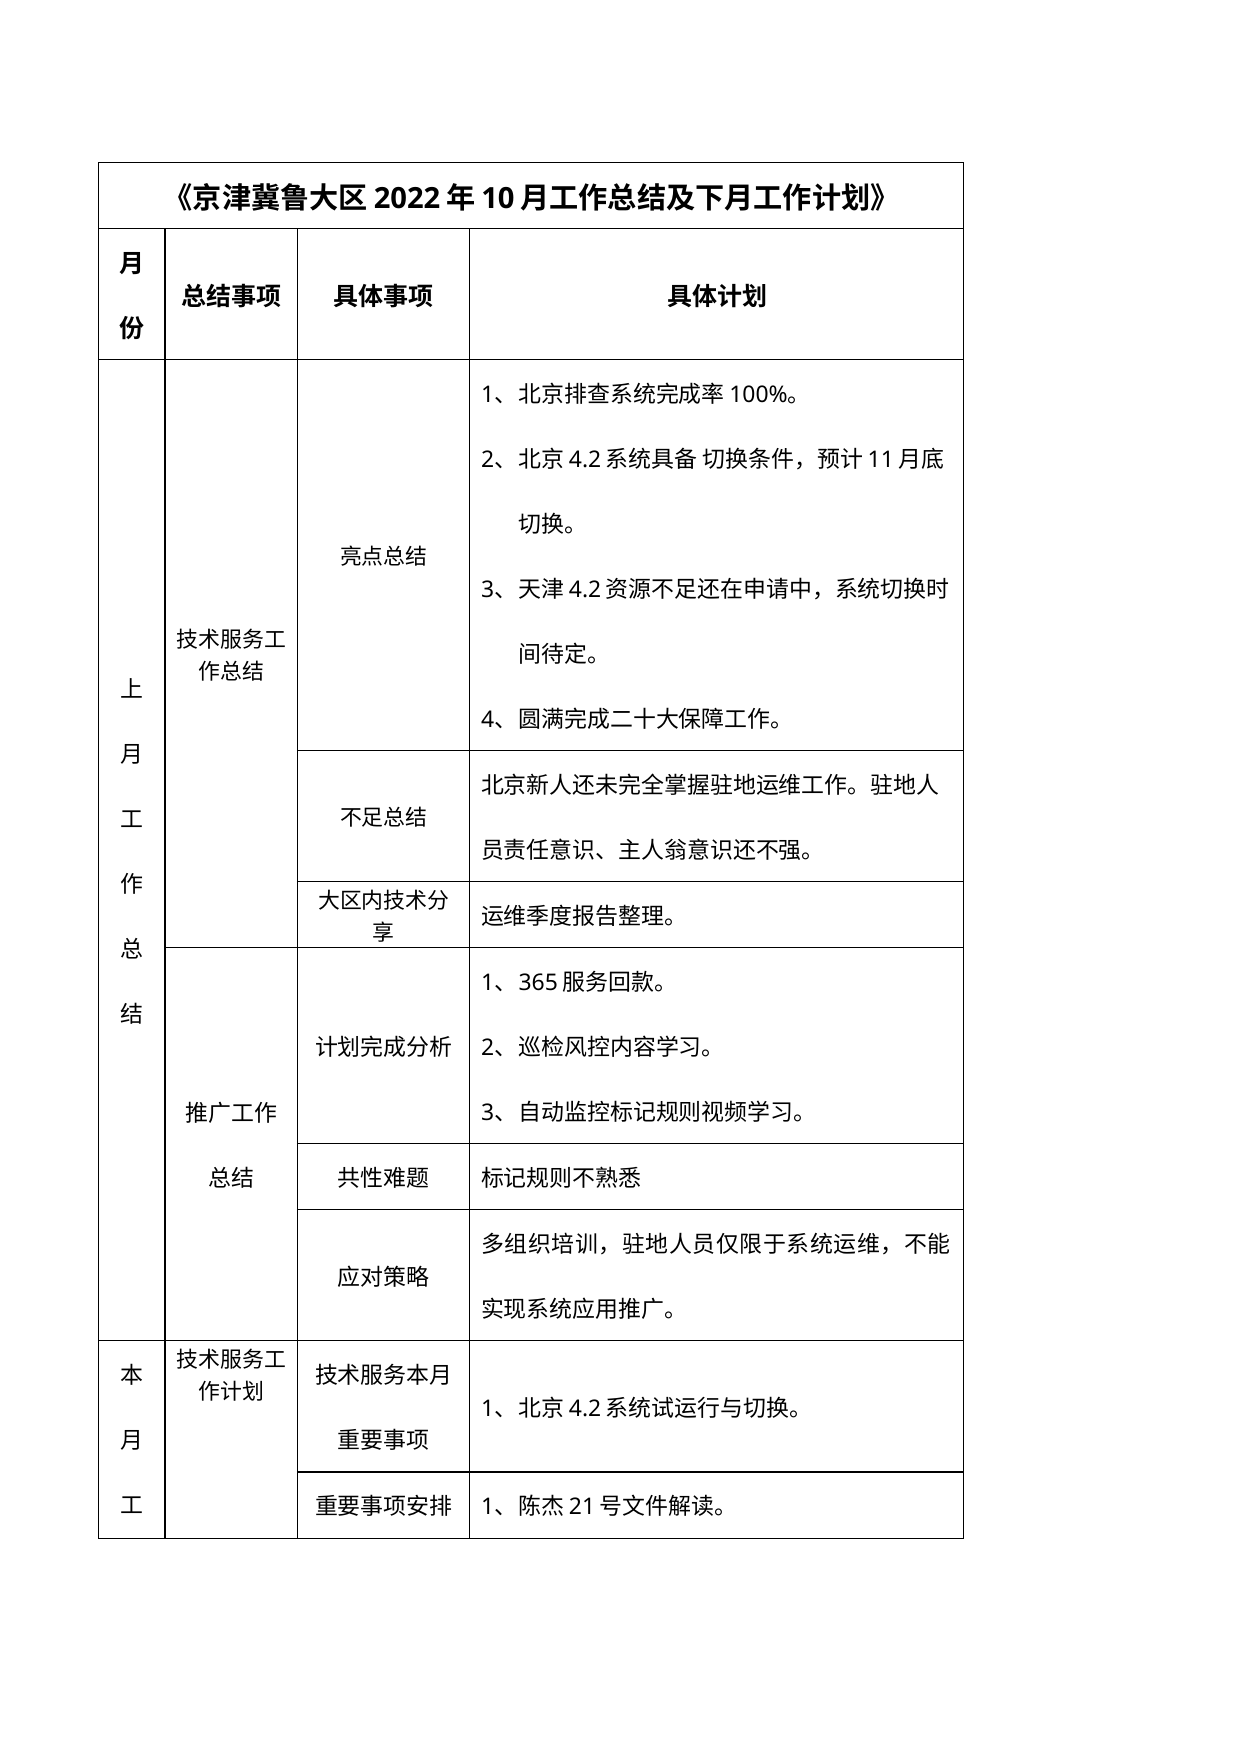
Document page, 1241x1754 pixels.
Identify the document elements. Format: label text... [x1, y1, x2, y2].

table_cell 大区内技术分享 [298, 882, 469, 947]
table_cell 总结事项 [166, 229, 297, 359]
table_cell 本月工作计划 [99, 1341, 164, 1537]
table_cell 具体事项 [298, 229, 469, 359]
table_cell 运维季度报告整理。 [470, 882, 963, 947]
table_cell 共性难题 [298, 1144, 469, 1209]
table_cell 北京排查系统完成率100%。 北京4.2系统具备 切换条件，预计11月底切换。 天津4.2资源不足还在申请中，系统切换时间待定。 圆满完成二十大保障工作。 [470, 360, 963, 750]
table_cell 技术服务工作计划 [166, 1341, 297, 1537]
table_cell 标记规则不熟悉 [470, 1144, 963, 1209]
table_cell 不足总结 [298, 751, 469, 881]
table_cell 北京4.2系统试运行与切换。 [470, 1341, 963, 1471]
table_cell 应对策略 [298, 1210, 469, 1340]
table_cell 北京新人还未完全掌握驻地运维工作。驻地人员责任意识、主人翁意识还不强。 [470, 751, 963, 881]
table_cell 重要事项安排或计划 [298, 1473, 469, 1537]
table_cell 365服务回款。 巡检风控内容学习。 自动监控标记规则视频学习。 [470, 948, 963, 1143]
table_cell 技术服务本月重要事项 [298, 1341, 469, 1471]
table_cell 具体计划 [470, 229, 963, 359]
table_header 《京津冀鲁大区2022年10月工作总结及下月工作计划》 [99, 163, 963, 228]
table_cell 推广工作总结 [166, 948, 297, 1340]
table_cell 技术服务工作总结 [166, 360, 297, 947]
table_cell 亮点总结 [298, 360, 469, 750]
table_cell 计划完成分析 [298, 948, 469, 1143]
table_cell 多组织培训，驻地人员仅限于系统运维，不能实现系统应用推广。 [470, 1210, 963, 1340]
table_cell 月份 [99, 229, 164, 359]
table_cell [470, 1473, 963, 1537]
table_cell 上月工作总结 [99, 360, 164, 1340]
